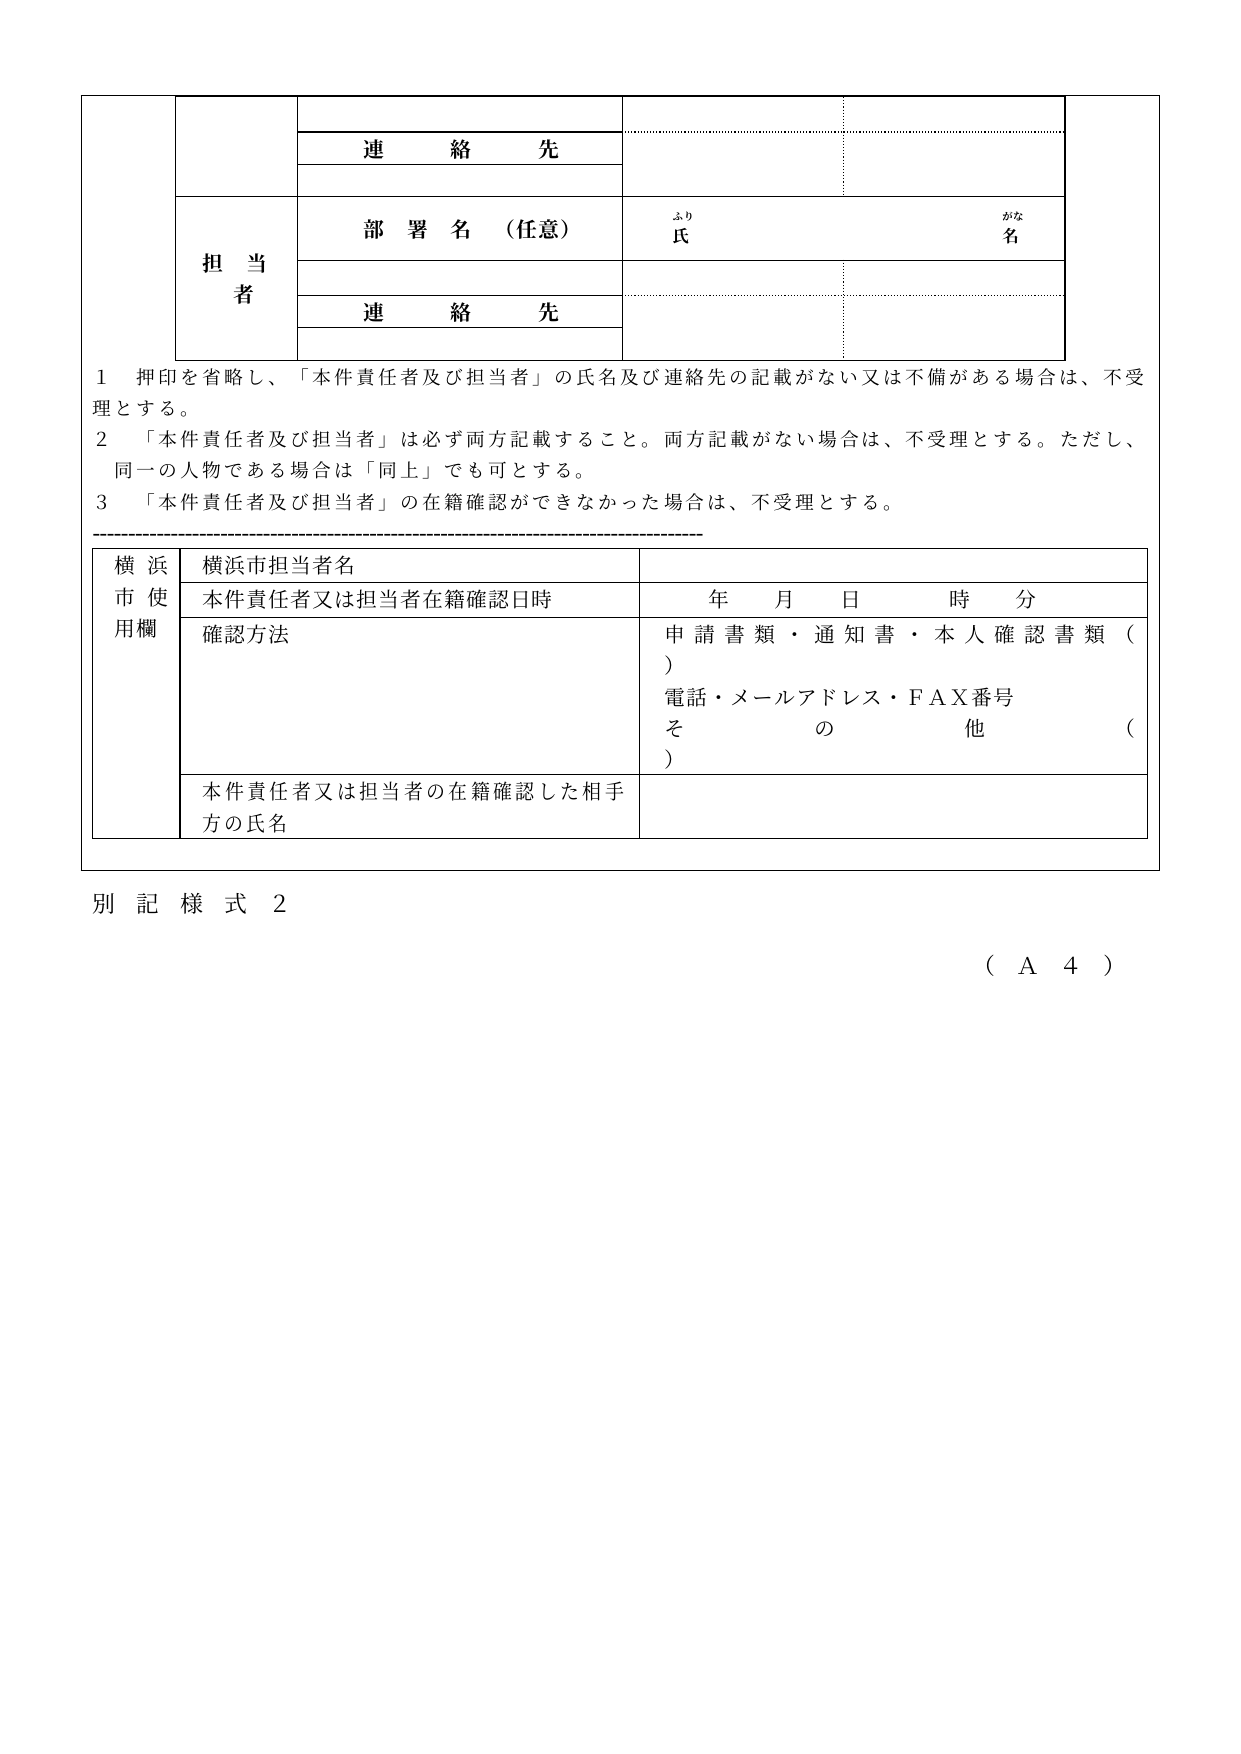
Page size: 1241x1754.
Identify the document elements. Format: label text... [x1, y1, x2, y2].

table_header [82, 96, 1159, 870]
text 別記様式２ [93, 871, 1148, 933]
text （Ａ４） [93, 933, 1148, 996]
